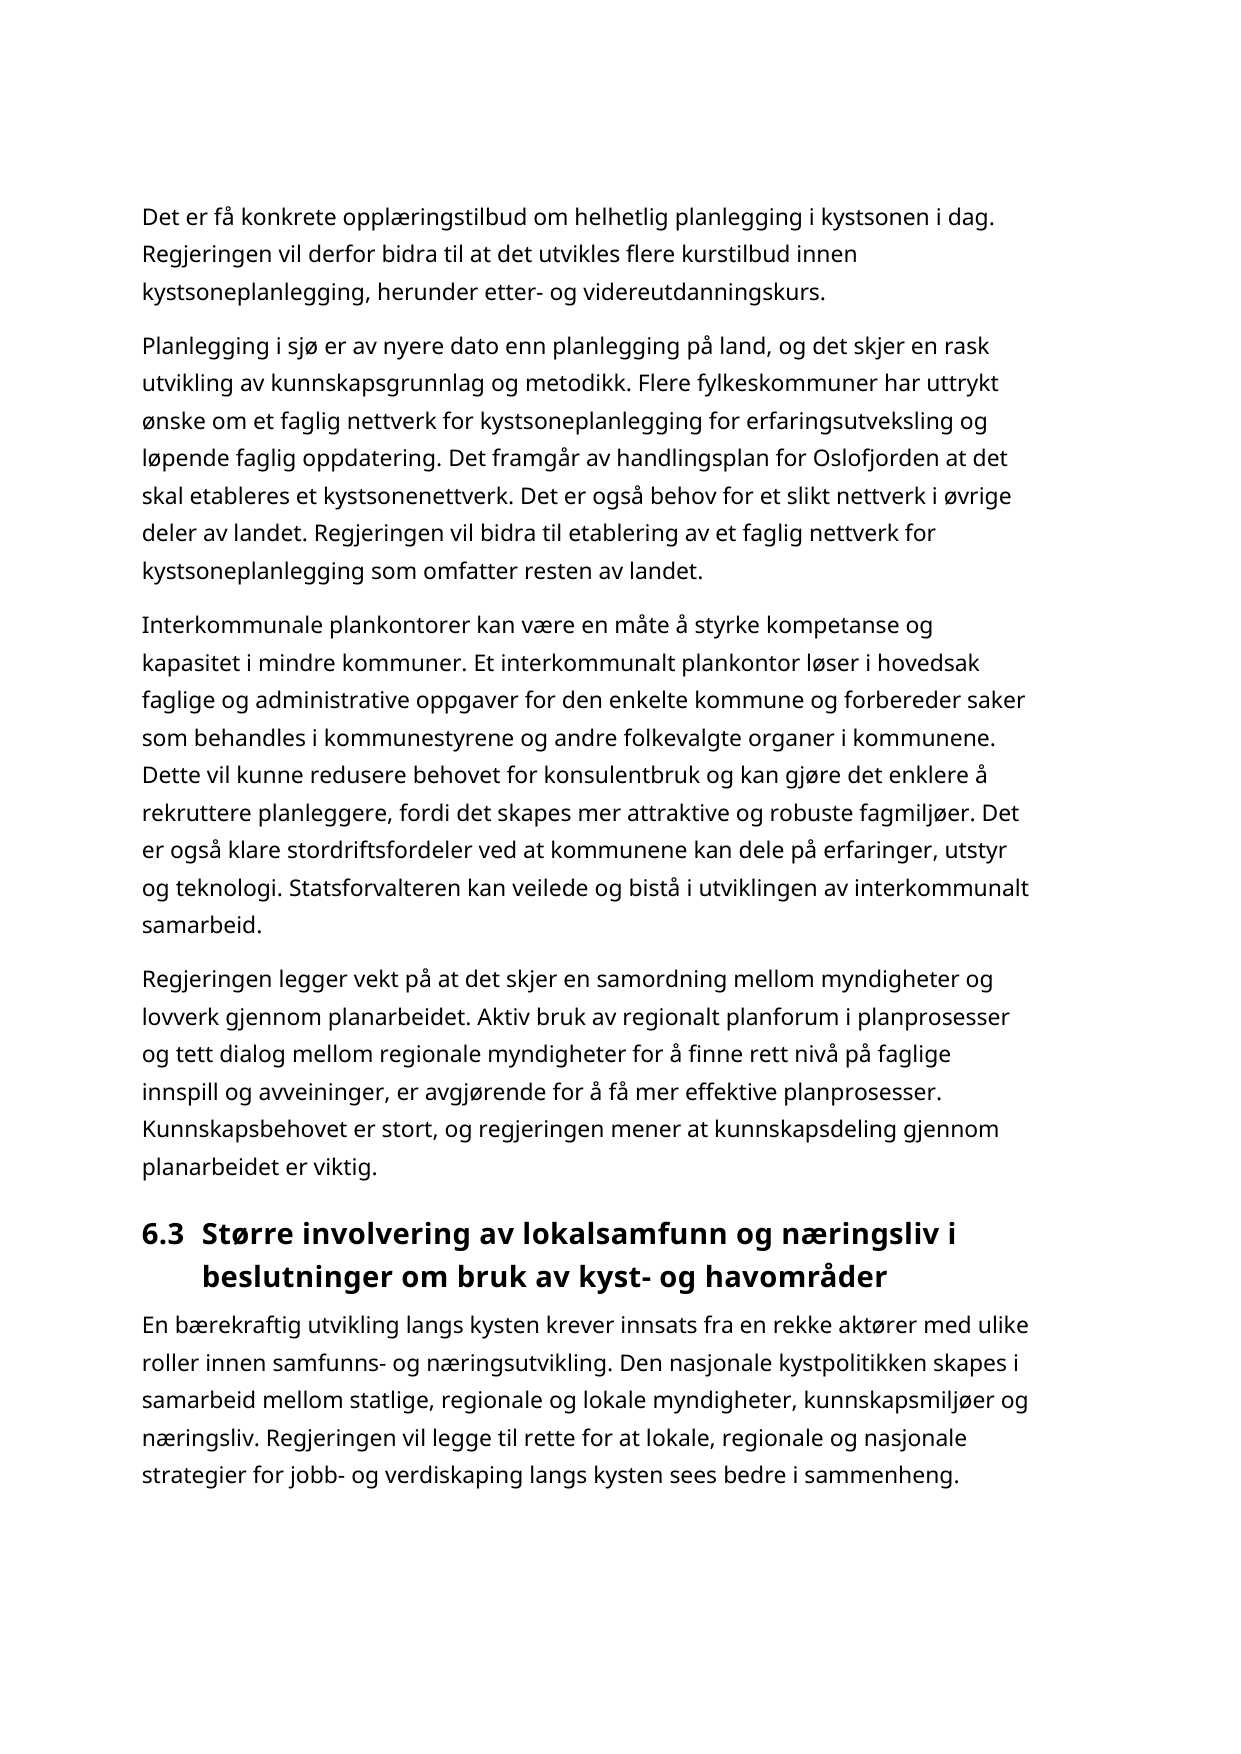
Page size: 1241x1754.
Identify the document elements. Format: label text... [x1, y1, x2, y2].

text Regjeringen legger vekt på at det skjer en samordning mellom myndigheter og lovverk gjennom planarbeidet. Aktiv bruk av regionalt planforum i planprosesser og tett dialog mellom regionale myndigheter for å finne rett nivå på faglige innspill og avveininger, er avgjørende for å få mer effektive planprosesser. Kunnskapsbehovet er stort, og regjeringen mener at kunnskapsdeling gjennom planarbeidet er viktig. [142, 963, 1033, 1182]
text Interkommunale plankontorer kan være en måte å styrke kompetanse og kapasitet i mindre kommuner. Et interkommunalt plankontor løser i hovedsak faglige og administrative oppgaver for den enkelte kommune og forbereder saker som behandles i kommunestyrene og andre folkevalgte organer i kommunene. Dette vil kunne redusere behovet for konsulentbruk og kan gjøre det enklere å rekruttere planleggere, fordi det skapes mer attraktive og robuste fagmiljøer. Det er også klare stordriftsfordeler ved at kommunene kan dele på erfaringer, utstyr og teknologi. Statsforvalteren kan veilede og bistå i utviklingen av interkommunalt samarbeid. [142, 609, 1033, 940]
text Det er få konkrete opplæringstilbud om helhetlig planlegging i kystsonen i dag. Regjeringen vil derfor bidra til at det utvikles flere kurstilbud innen kystsoneplanlegging, herunder etter- og videreutdanningskurs. [142, 201, 1033, 307]
text En bærekraftig utvikling langs kysten krever innsats fra en rekke aktører med ulike roller innen samfunns- og næringsutvikling. Den nasjonale kystpolitikken skapes i samarbeid mellom statlige, regionale og lokale myndigheter, kunnskapsmiljøer og næringsliv. Regjeringen vil legge til rette for at lokale, regionale og nasjonale strategier for jobb- og verdiskaping langs kysten sees bedre i sammenheng. [142, 1309, 1033, 1491]
text Planlegging i sjø er av nyere dato enn planlegging på land, og det skjer en rask utvikling av kunnskapsgrunnlag og metodikk. Flere fylkeskommuner har uttrykt ønske om et faglig nettverk for kystsoneplanlegging for erfaringsutveksling og løpende faglig oppdatering. Det framgår av handlingsplan for Oslofjorden at det skal etableres et kystsonenettverk. Det er også behov for et slikt nettverk i øvrige deler av landet. Regjeringen vil bidra til etablering av et faglig nettverk for kystsoneplanlegging som omfatter resten av landet. [142, 330, 1033, 586]
subtitle Større involvering av lokalsamfunn og næringsliv i beslutninger om bruk av kyst- og havområder [142, 1213, 1033, 1296]
